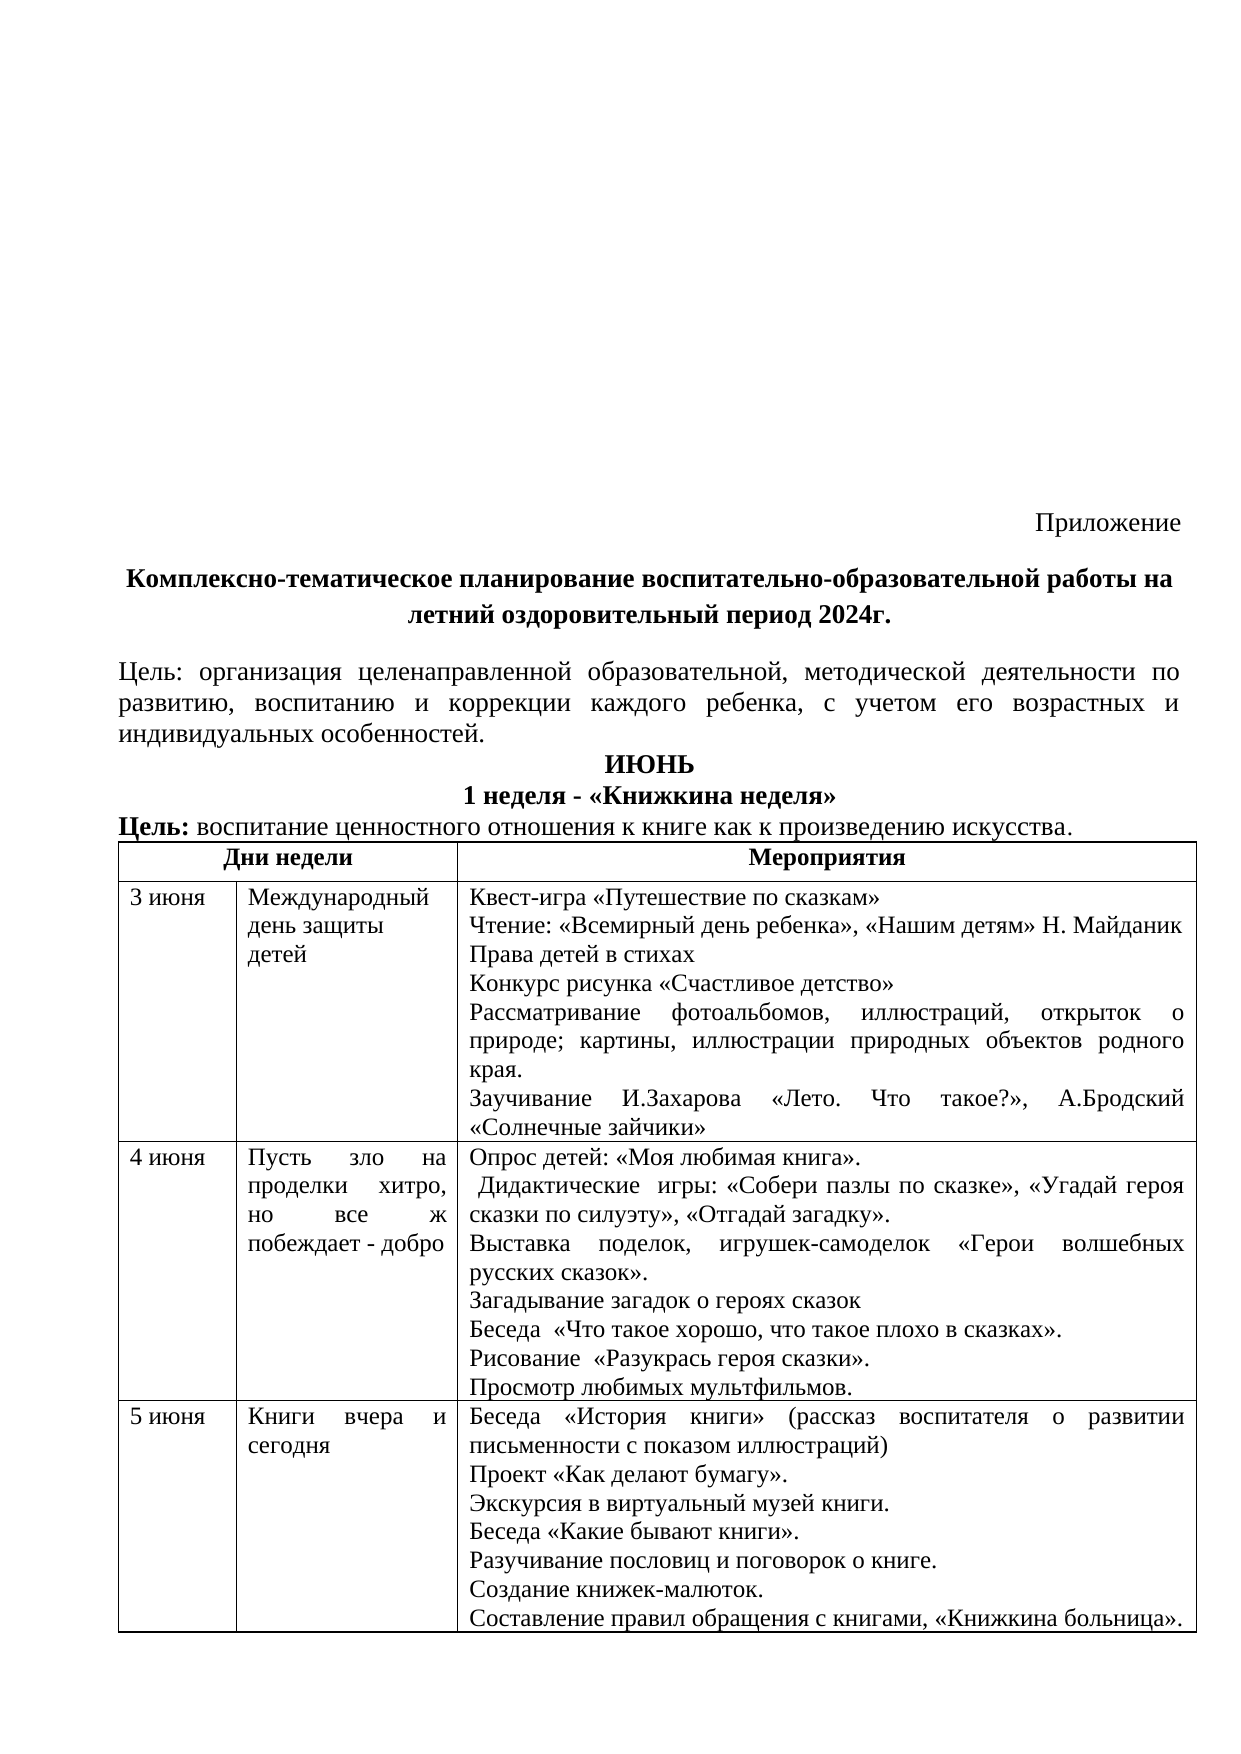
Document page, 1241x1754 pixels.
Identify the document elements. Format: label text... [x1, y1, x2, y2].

table_cell 4 июня [119, 1142, 236, 1400]
table_cell Квест-игра «Путешествие по сказкам» Чтение: «Всемирный день ребенка», «Нашим детям» Н. Майданик Права детей в стихах Конкурс рисунка «Счастливое детство» Рассматривание фотоальбомов, иллюстраций, открыток о природе; картины, иллюстрации природных объектов родного края. Заучивание И.Захарова «Лето. Что такое?», А.Бродский «Солнечные зайчики» [458, 882, 1196, 1141]
table_header Дни недели [119, 843, 457, 881]
text ИЮНЬ [118, 748, 1181, 779]
text Приложение [118, 506, 1181, 537]
table_header Мероприятия [458, 843, 1196, 881]
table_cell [237, 1401, 457, 1631]
table_cell Опрос детей: «Моя любимая книга». Дидактические игры: «Собери пазлы по сказке», «Угадай героя сказки по силуэту», «Отгадай загадку». Выставка поделок, игрушек-самоделок «Герои волшебных русских сказок». Загадывание загадок о героях сказок Беседа «Что такое хорошо, что такое плохо в сказках». Рисование «Разукрась героя сказки». Просмотр любимых мультфильмов. [458, 1142, 1196, 1400]
text Цель: воспитание ценностного отношения к книге как к произведению искусства. [118, 810, 1181, 841]
table_cell Международный день защиты детей [237, 882, 457, 1141]
table_cell 5 июня [119, 1401, 236, 1631]
table_cell Пусть зло на проделки хитро, но все ж побеждает - добро [237, 1142, 457, 1400]
table_cell 3 июня [119, 882, 236, 1141]
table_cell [458, 1401, 1196, 1631]
text Цель: организация целенаправленной образовательной, методической деятельности по развитию, воспитанию и коррекции каждого ребенка, с учетом его возрастных и индивидуальных особенностей. [118, 654, 1181, 748]
text Комплексно-тематическое планирование воспитательно-образовательной работы на летний оздоровительный период 2024г. [118, 562, 1181, 629]
text 1 неделя - «Книжкина неделя» [118, 779, 1181, 810]
